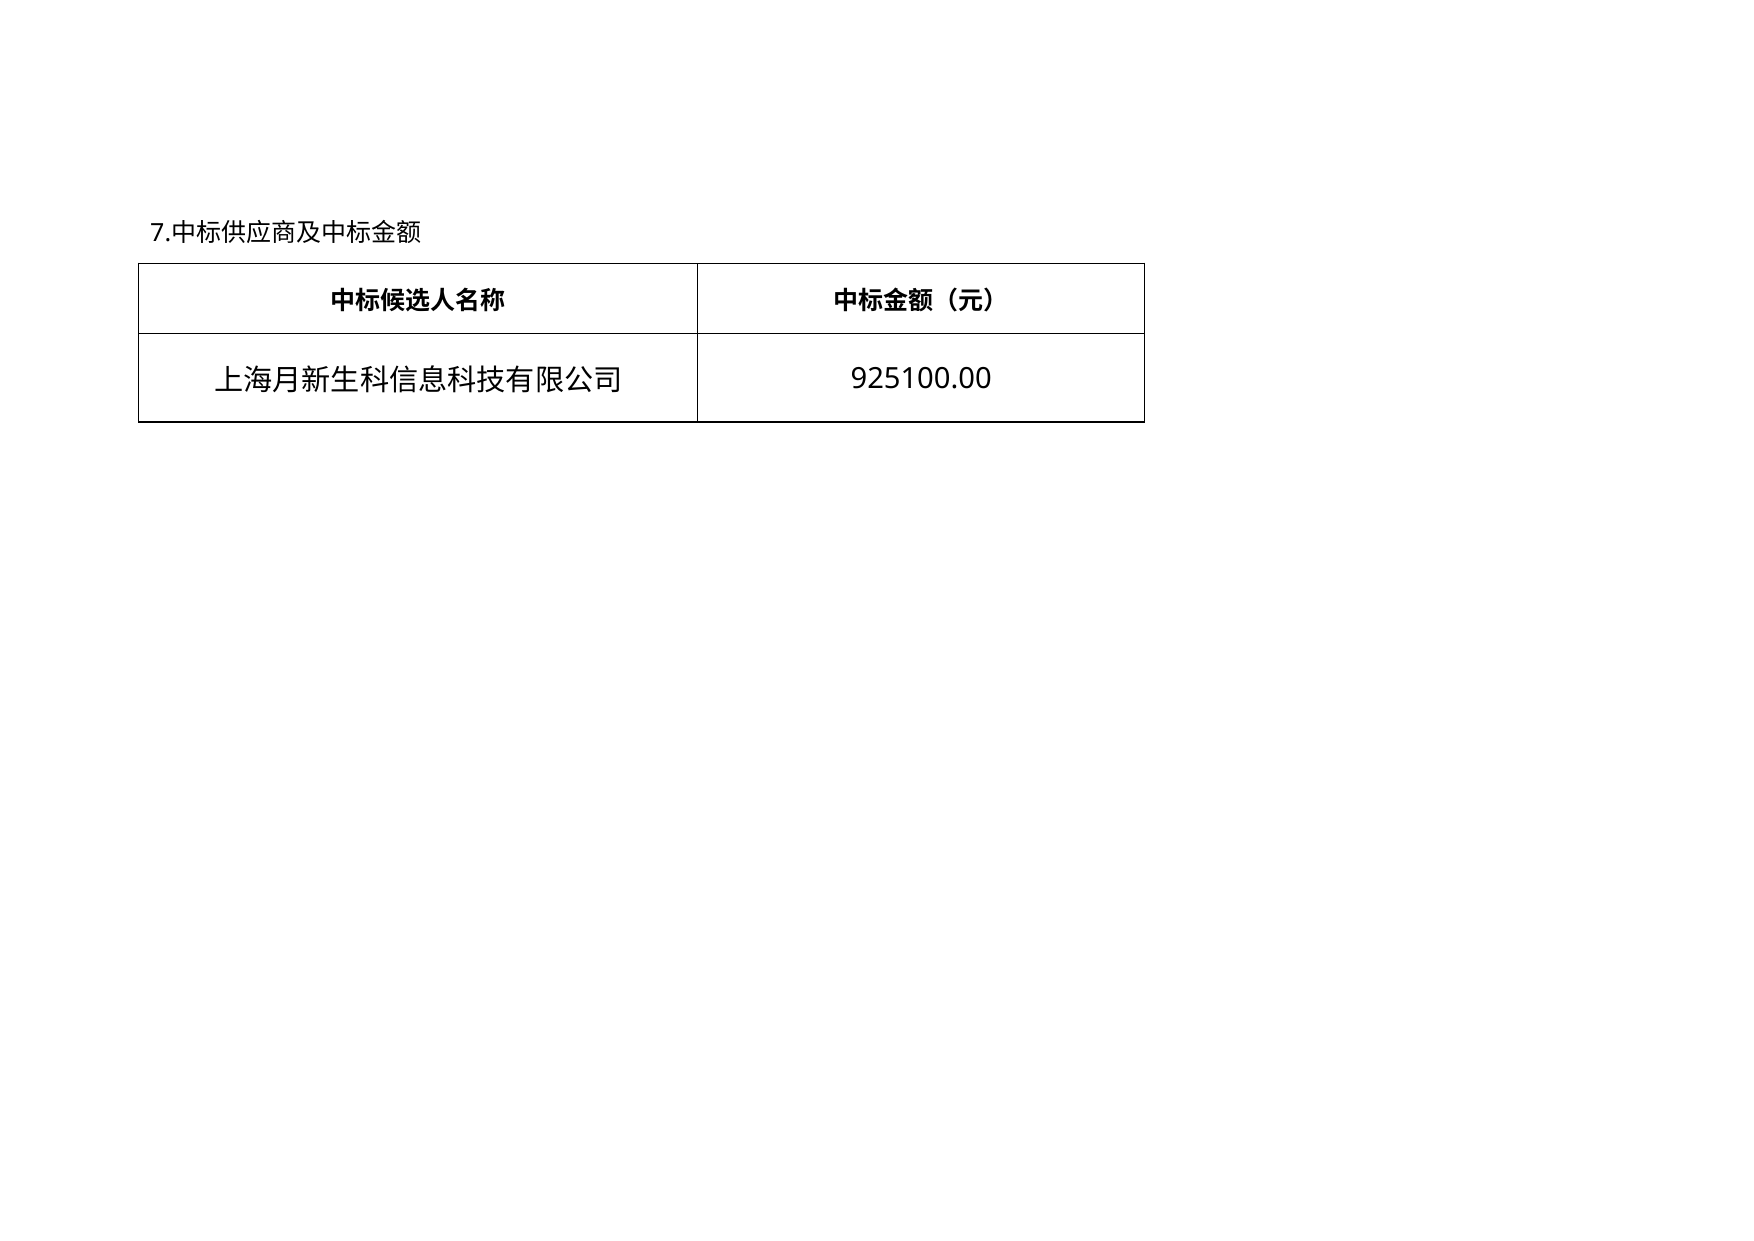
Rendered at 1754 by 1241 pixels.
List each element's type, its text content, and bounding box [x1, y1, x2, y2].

table_header 中标候选人名称 [139, 264, 697, 333]
table_header 中标金额（元） [698, 264, 1144, 333]
table_cell 上海月新生科信息科技有限公司 [139, 334, 697, 421]
text 7.中标供应商及中标金额 [150, 198, 1604, 263]
table_cell 925100.00 [698, 334, 1144, 421]
